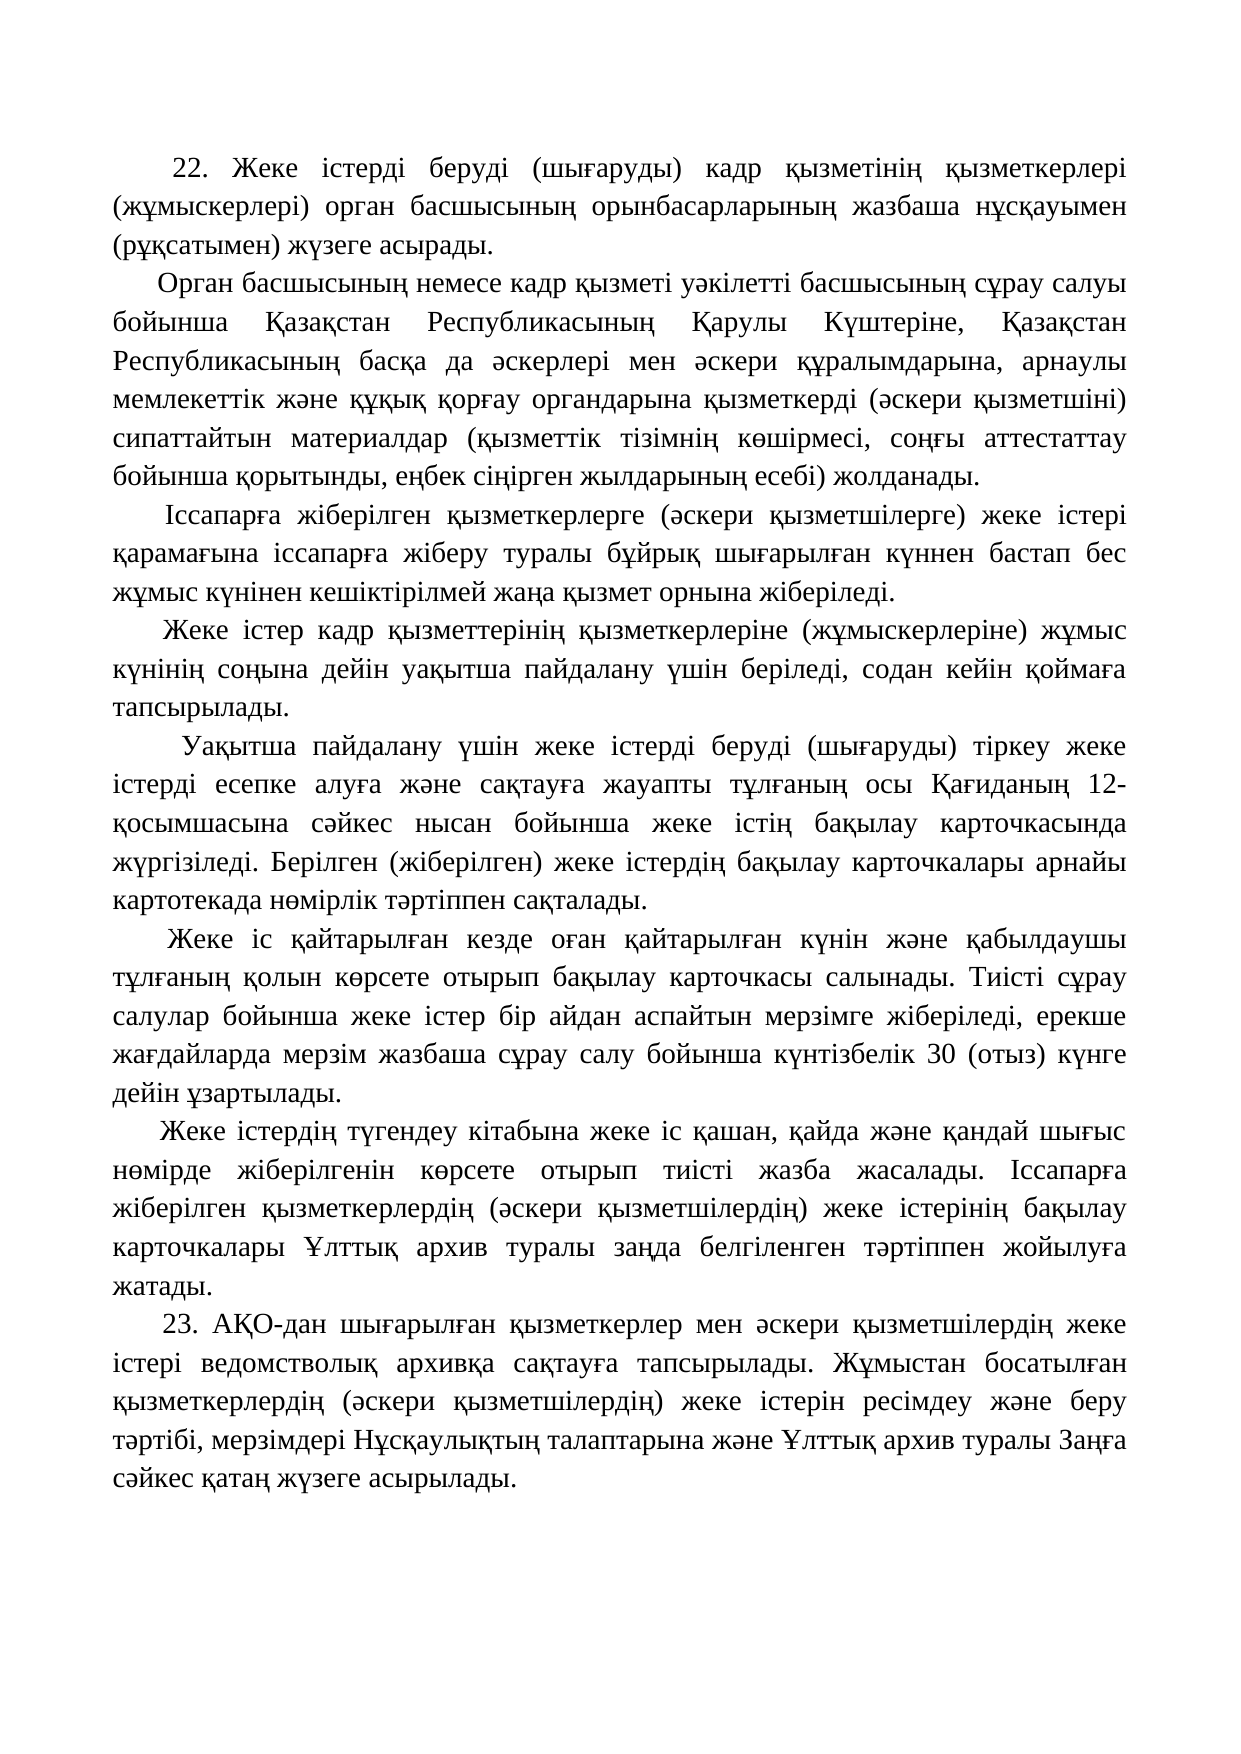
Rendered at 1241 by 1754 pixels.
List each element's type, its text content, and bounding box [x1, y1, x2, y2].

text Жеке іс қайтарылған кезде оған қайтарылған күнін және қабылдаушы тұлғаның қолын көрсете отырып бақылау карточкасы салынады. Тиісті сұрау салулар бойынша жеке істер бір айдан аспайтын мерзімге жіберіледі, ерекше жағдайларда мерзім жазбаша сұрау салу бойынша күнтізбелік 30 (отыз) күнге дейін ұзартылады. [112, 921, 1128, 1108]
text Жеке істер кадр қызметтерінің қызметкерлеріне (жұмыскерлеріне) жұмыс күнінің соңына дейін уақытша пайдалану үшін беріледі, содан кейін қоймаға тапсырылады. [112, 612, 1128, 723]
text Уақытша пайдалану үшін жеке істерді беруді (шығаруды) тіркеу жеке істерді есепке алуға және сақтауға жауапты тұлғаның осы Қағиданың 12-қосымшасына сәйкес нысан бойынша жеке істің бақылау карточкасында жүргізіледі. Берілген (жіберілген) жеке істердің бақылау карточкалары арнайы картотекада нөмірлік тәртіппен сақталады. [112, 728, 1128, 916]
text 23. АҚО-дан шығарылған қызметкерлер мен әскери қызметшілердің жеке істері ведомстволық архивқа сақтауға тапсырылады. Жұмыстан босатылған қызметкерлердің (әскери қызметшілердің) жеке істерін ресімдеу және беру тәртібі, мерзімдері Нұсқаулықтың талаптарына және Ұлттық архив туралы Заңға сәйкес қатаң жүзеге асырылады. [112, 1306, 1128, 1494]
text Іссапарға жіберілген қызметкерлерге (әскери қызметшілерге) жеке істері қарамағына іссапарға жіберу туралы бұйрық шығарылған күннен бастап бес жұмыс күнінен кешіктірілмей жаңа қызмет орнына жіберіледі. [112, 497, 1128, 607]
text Жеке істердің түгендеу кітабына жеке іс қашан, қайда және қандай шығыс нөмірде жіберілгенін көрсете отырып тиісті жазба жасалады. Іссапарға жіберілген қызметкерлердің (әскери қызметшілердің) жеке істерінің бақылау карточкалары Ұлттық архив туралы заңда белгіленген тәртіппен жойылуға жатады. [112, 1113, 1128, 1301]
text Орган басшысының немесе кадр қызметі уәкілетті басшысының сұрау салуы бойынша Қазақстан Республикасының Қарулы Күштеріне, Қазақстан Республикасының басқа да әскерлері мен әскери құралымдарына, арнаулы мемлекеттік және құқық қорғау органдарына қызметкерді (әскери қызметшіні) сипаттайтын материалдар (қызметтік тізімнің көшірмесі, соңғы аттестаттау бойынша қорытынды, еңбек сіңірген жылдарының есебі) жолданады. [112, 266, 1128, 492]
text 22. Жеке істерді беруді (шығаруды) кадр қызметінің қызметкерлері (жұмыскерлері) орган басшысының орынбасарларының жазбаша нұсқауымен (рұқсатымен) жүзеге асырады. [112, 150, 1128, 261]
